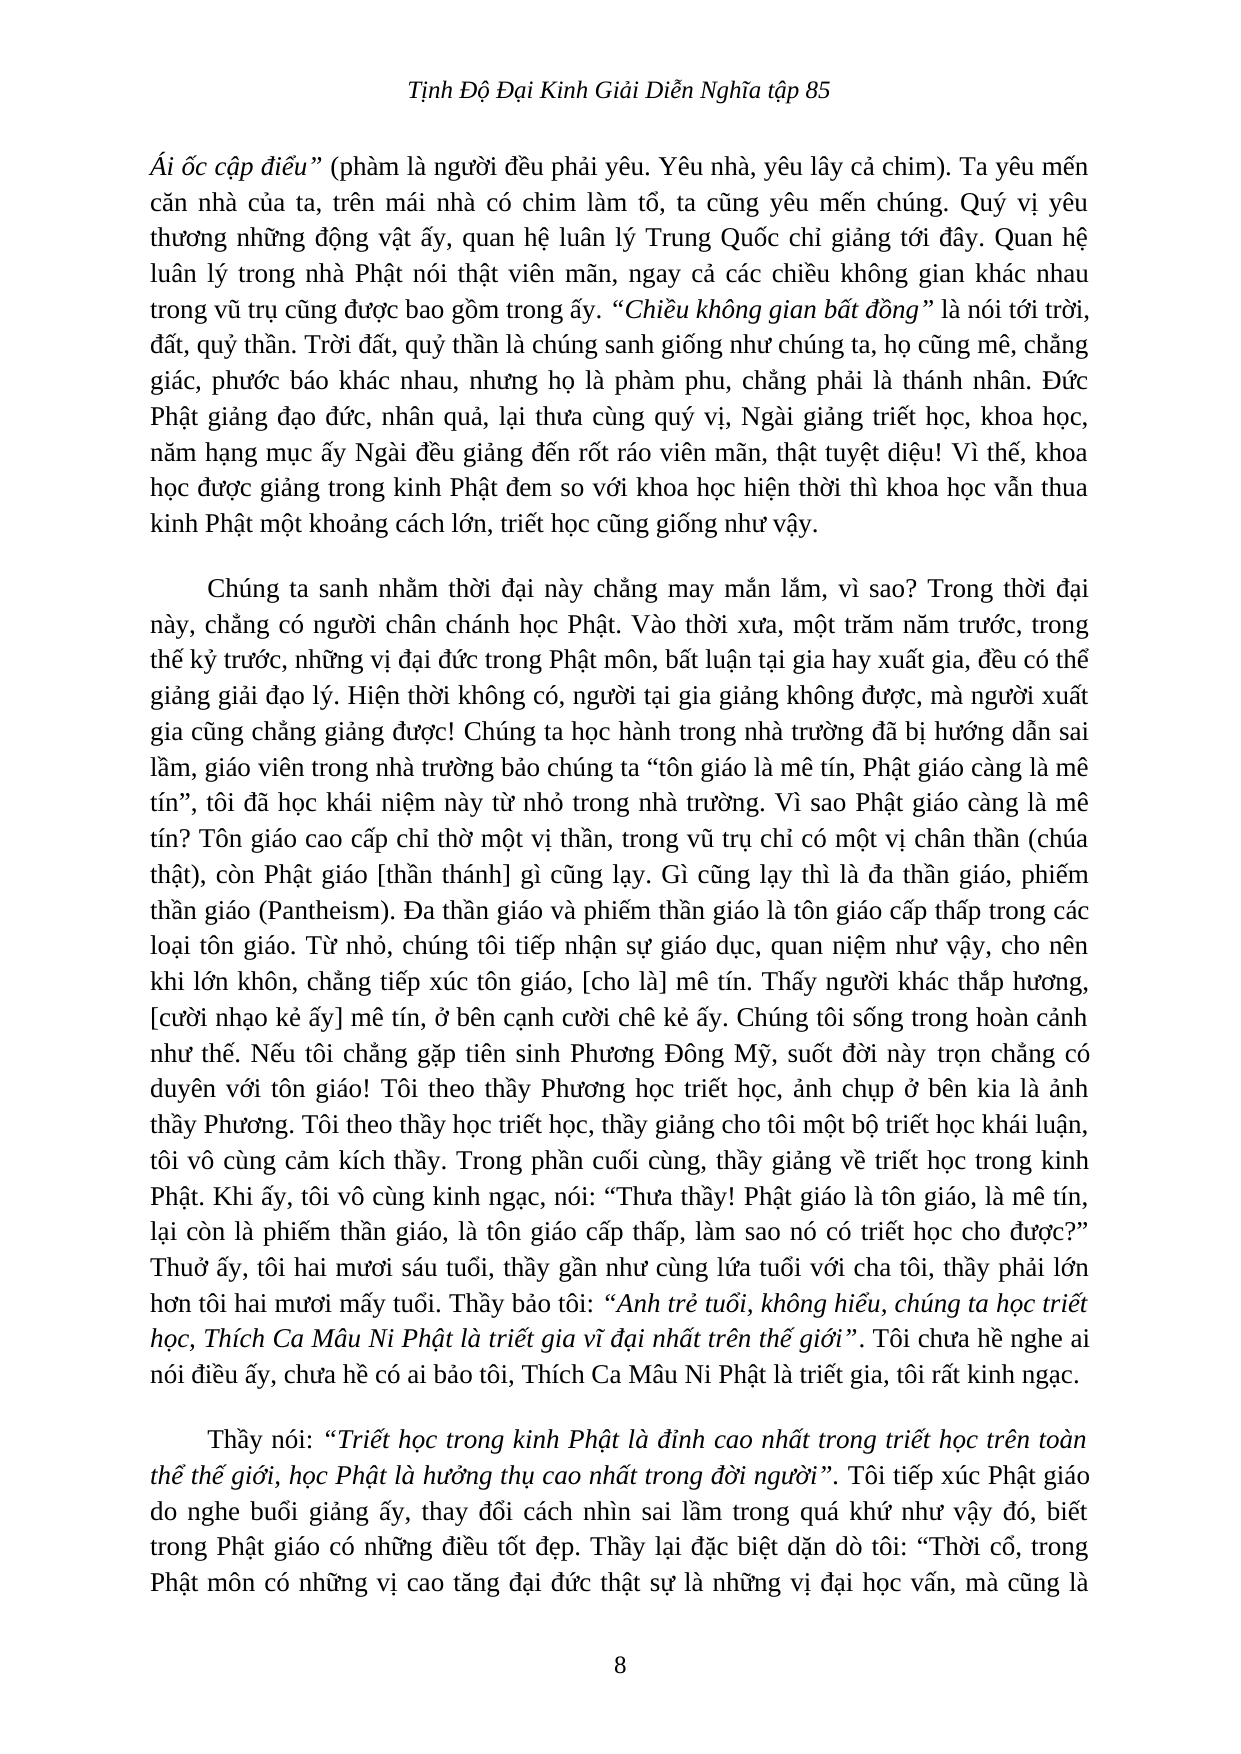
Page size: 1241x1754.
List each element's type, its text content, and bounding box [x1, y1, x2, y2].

text Chúng ta sanh nhằm thời đại này chẳng may mắn lắm, vì sao? Trong thời đại này, chẳng có người chân chánh học Phật. Vào thời xưa, một trăm năm trước, trong thế kỷ trước, những vị đại đức trong Phật môn, bất luận tại gia hay xuất gia, đều có thể giảng giải đạo lý. Hiện thời không có, người tại gia giảng không được, mà người xuất gia cũng chẳng giảng được! Chúng ta học hành trong nhà trường đã bị hướng dẫn sai lầm, giáo viên trong nhà trường bảo chúng ta “tôn giáo là mê tín, Phật giáo càng là mê tín”, tôi đã học khái niệm này từ nhỏ trong nhà trường. Vì sao Phật giáo càng là mê tín? Tôn giáo cao cấp chỉ thờ một vị thần, trong vũ trụ chỉ có một vị chân thần (chúa thật), còn Phật giáo [thần thánh] gì cũng lạy. Gì cũng lạy thì là đa thần giáo, phiếm thần giáo (Pantheism). Đa thần giáo và phiếm thần giáo là tôn giáo cấp thấp trong các loại tôn giáo. Từ nhỏ, chúng tôi tiếp nhận sự giáo dục, quan niệm như vậy, cho nên khi lớn khôn, chẳng tiếp xúc tôn giáo, [cho là] mê tín. Thấy người khác thắp hương, [cười nhạo kẻ ấy] mê tín, ở bên cạnh cười chê kẻ ấy. Chúng tôi sống trong hoàn cảnh như thế. Nếu tôi chẳng gặp tiên sinh Phương Đông Mỹ, suốt đời này trọn chẳng có duyên với tôn giáo! Tôi theo thầy Phương học triết học, ảnh chụp ở bên kia là ảnh thầy Phương. Tôi theo thầy học triết học, thầy giảng cho tôi một bộ triết học khái luận, tôi vô cùng cảm kích thầy. Trong phần cuối cùng, thầy giảng về triết học trong kinh Phật. Khi ấy, tôi vô cùng kinh ngạc, nói: “Thưa thầy! Phật giáo là tôn giáo, là mê tín, lại còn là phiếm thần giáo, là tôn giáo cấp thấp, làm sao nó có triết học cho được?” Thuở ấy, tôi hai mươi sáu tuổi, thầy gần như cùng lứa tuổi với cha tôi, thầy phải lớn hơn tôi hai mươi mấy tuổi. Thầy bảo tôi: “Anh trẻ tuổi, không hiểu, chúng ta học triết học, Thích Ca Mâu Ni Phật là triết gia vĩ đại nhất trên thế giới”. Tôi chưa hề nghe ai nói điều ấy, chưa hề có ai bảo tôi, Thích Ca Mâu Ni Phật là triết gia, tôi rất kinh ngạc. [150, 572, 1090, 1389]
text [150, 150, 1090, 538]
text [150, 1423, 1090, 1597]
